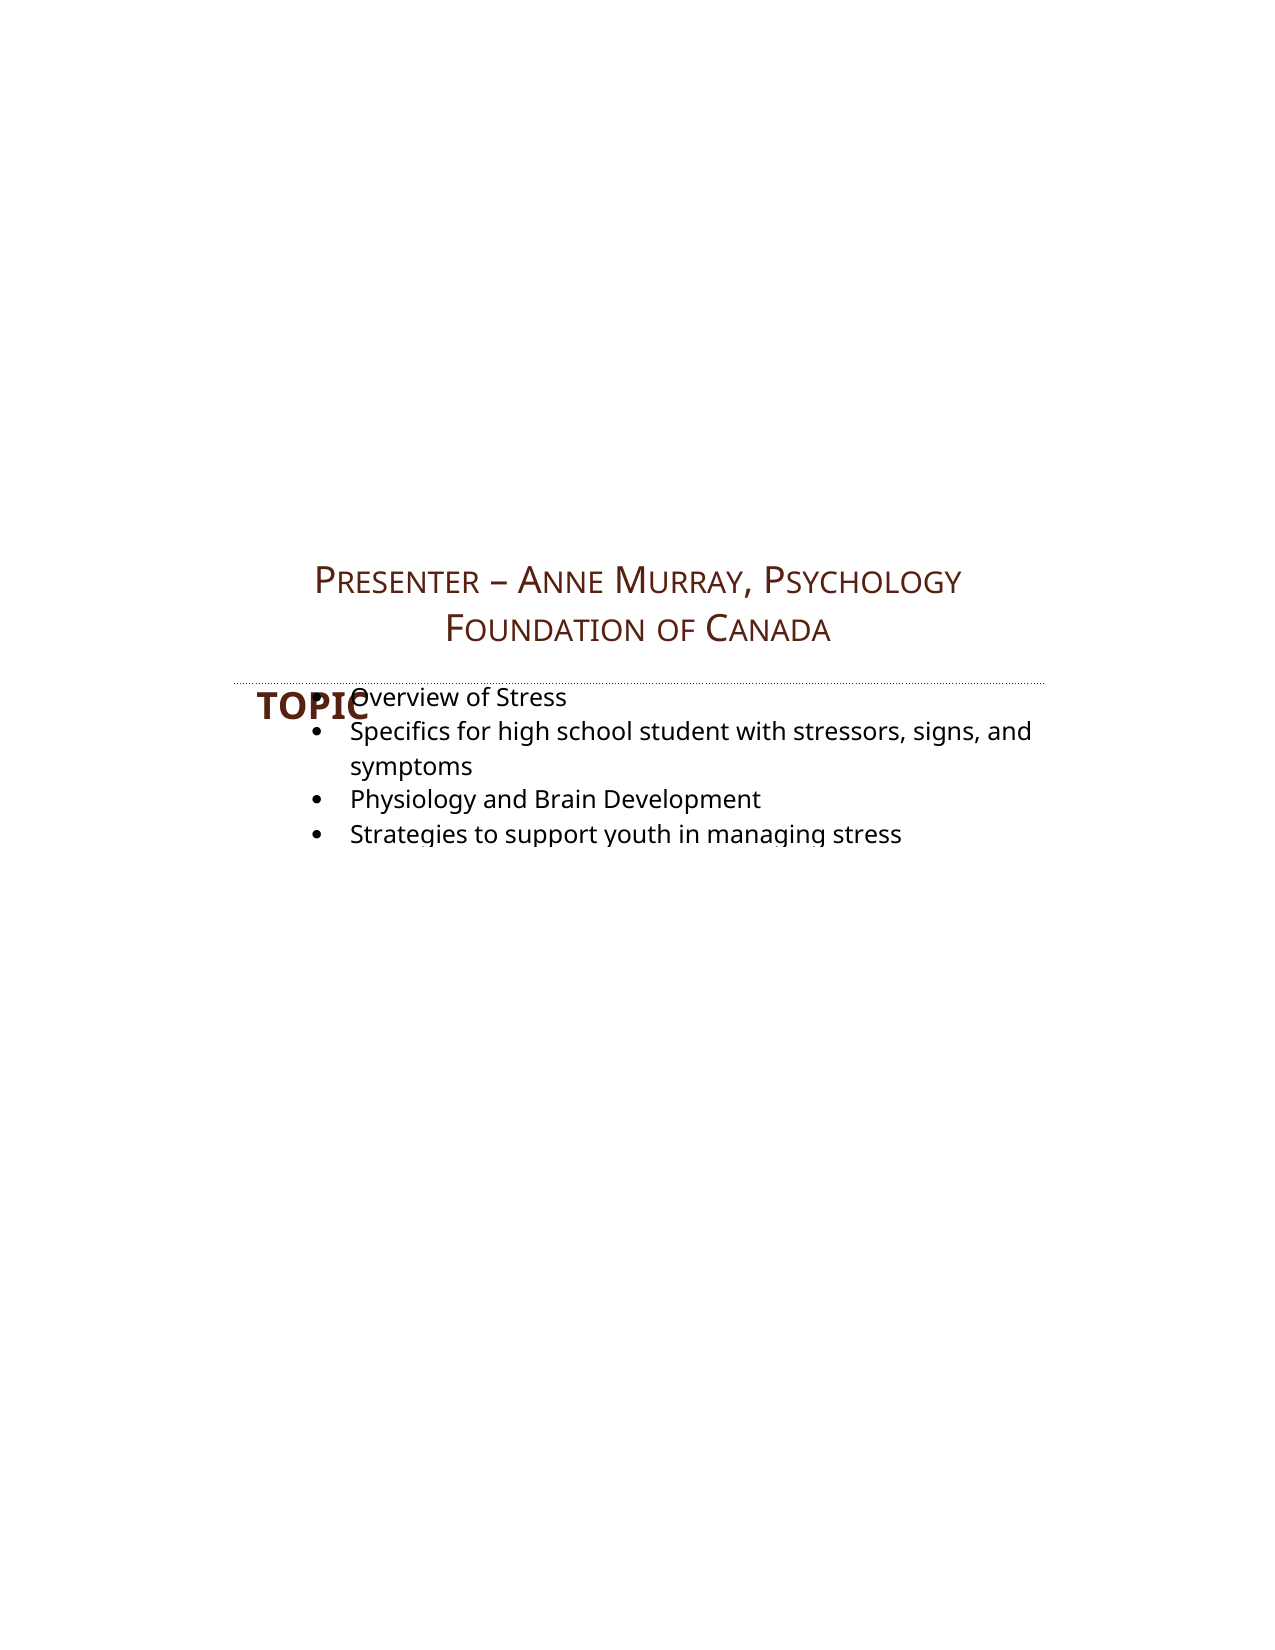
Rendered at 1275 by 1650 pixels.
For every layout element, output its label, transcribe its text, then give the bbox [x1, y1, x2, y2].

list Presenter – Anne Murray, Psychology Foundation of Canada [231, 555, 1044, 684]
